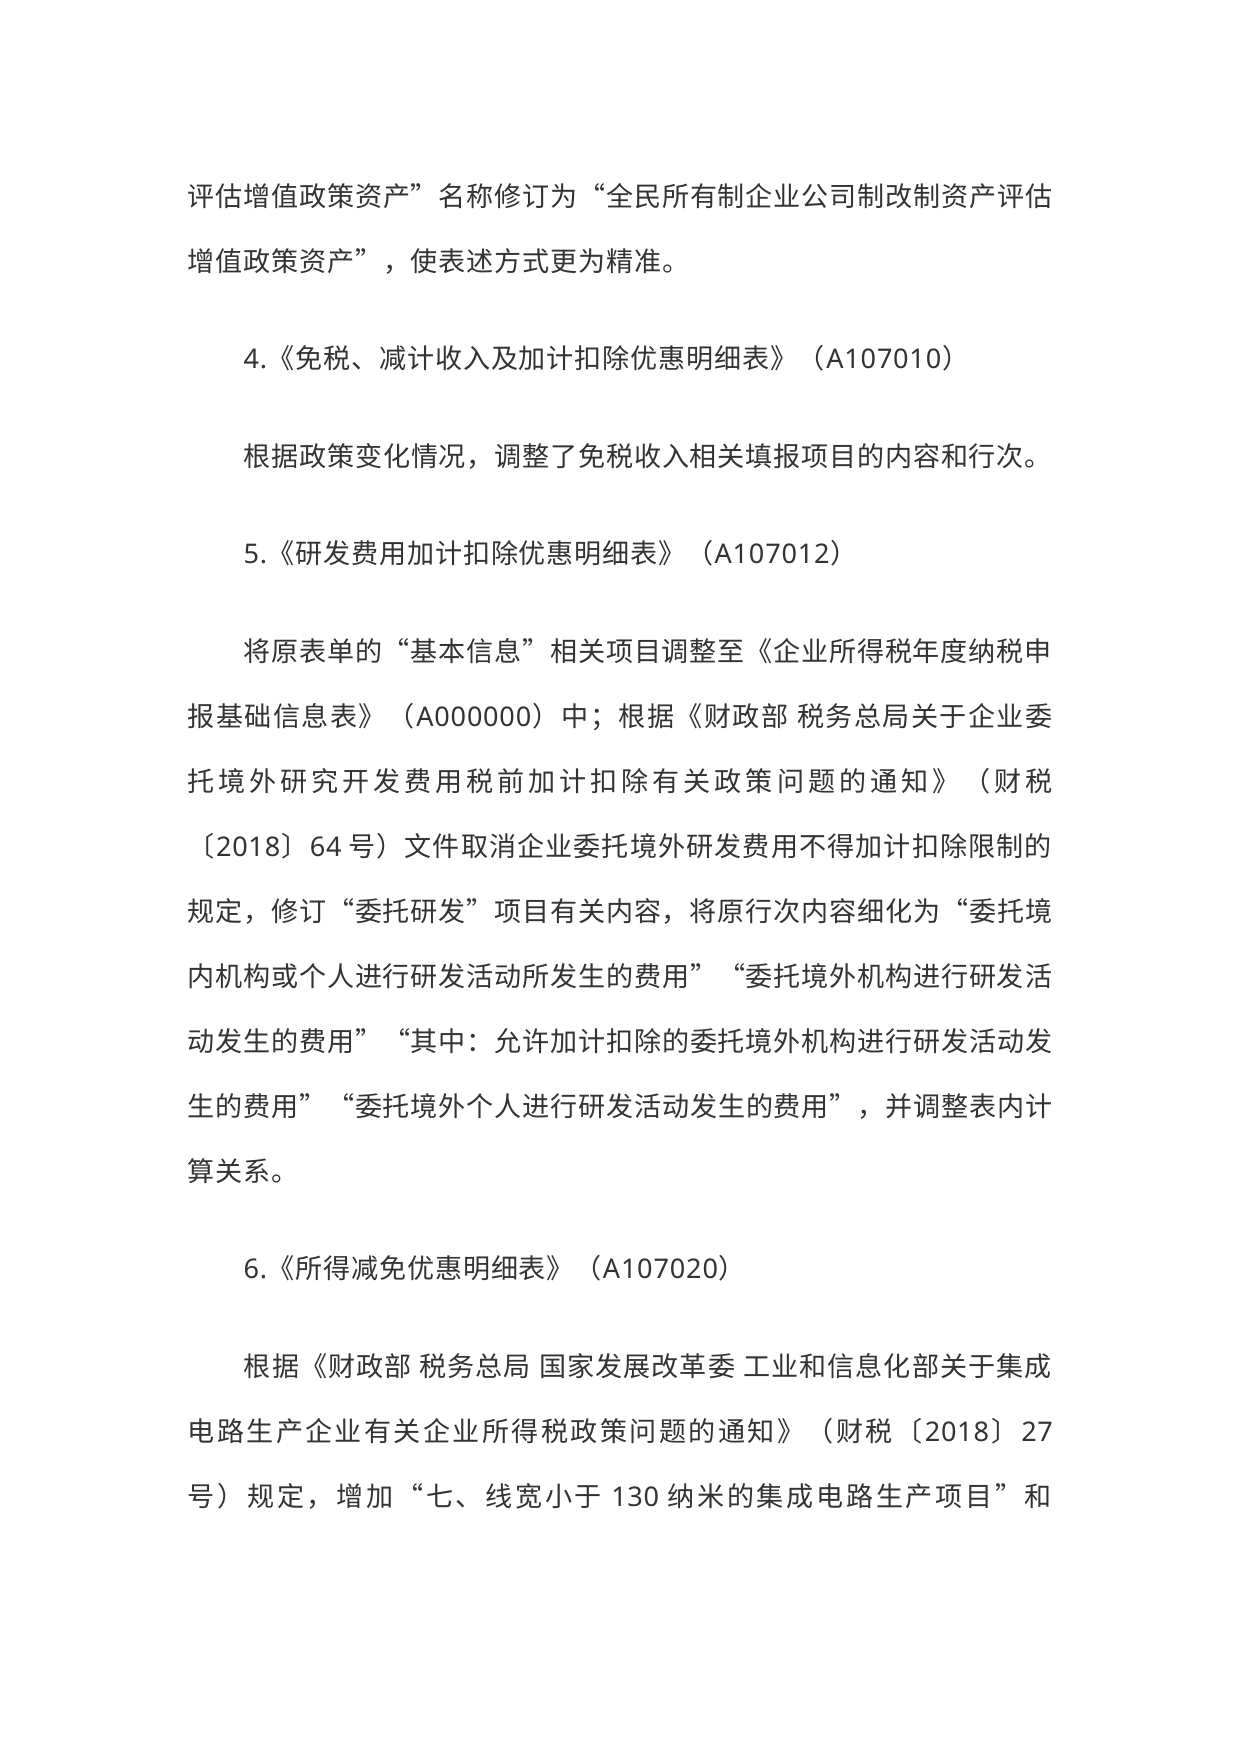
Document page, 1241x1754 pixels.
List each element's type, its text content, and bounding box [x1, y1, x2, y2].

text 5.《研发费用加计扣除优惠明细表》（A107012） [187, 519, 1053, 584]
text 将原表单的“基本信息”相关项目调整至《企业所得税年度纳税申报基础信息表》（A000000）中；根据《财政部 税务总局关于企业委托境外研究开发费用税前加计扣除有关政策问题的通知》（财税〔2018〕64号）文件取消企业委托境外研发费用不得加计扣除限制的规定，修订“委托研发”项目有关内容，将原行次内容细化为“委托境内机构或个人进行研发活动所发生的费用”“委托境外机构进行研发活动发生的费用”“其中：允许加计扣除的委托境外机构进行研发活动发生的费用”“委托境外个人进行研发活动发生的费用”，并调整表内计算关系。 [187, 617, 1053, 1202]
text 根据政策变化情况，调整了免税收入相关填报项目的内容和行次。 [187, 422, 1053, 487]
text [187, 1332, 1053, 1527]
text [187, 162, 1053, 292]
text 6.《所得减免优惠明细表》（A107020） [187, 1234, 1053, 1299]
text 4.《免税、减计收入及加计扣除优惠明细表》（A107010） [187, 324, 1053, 389]
